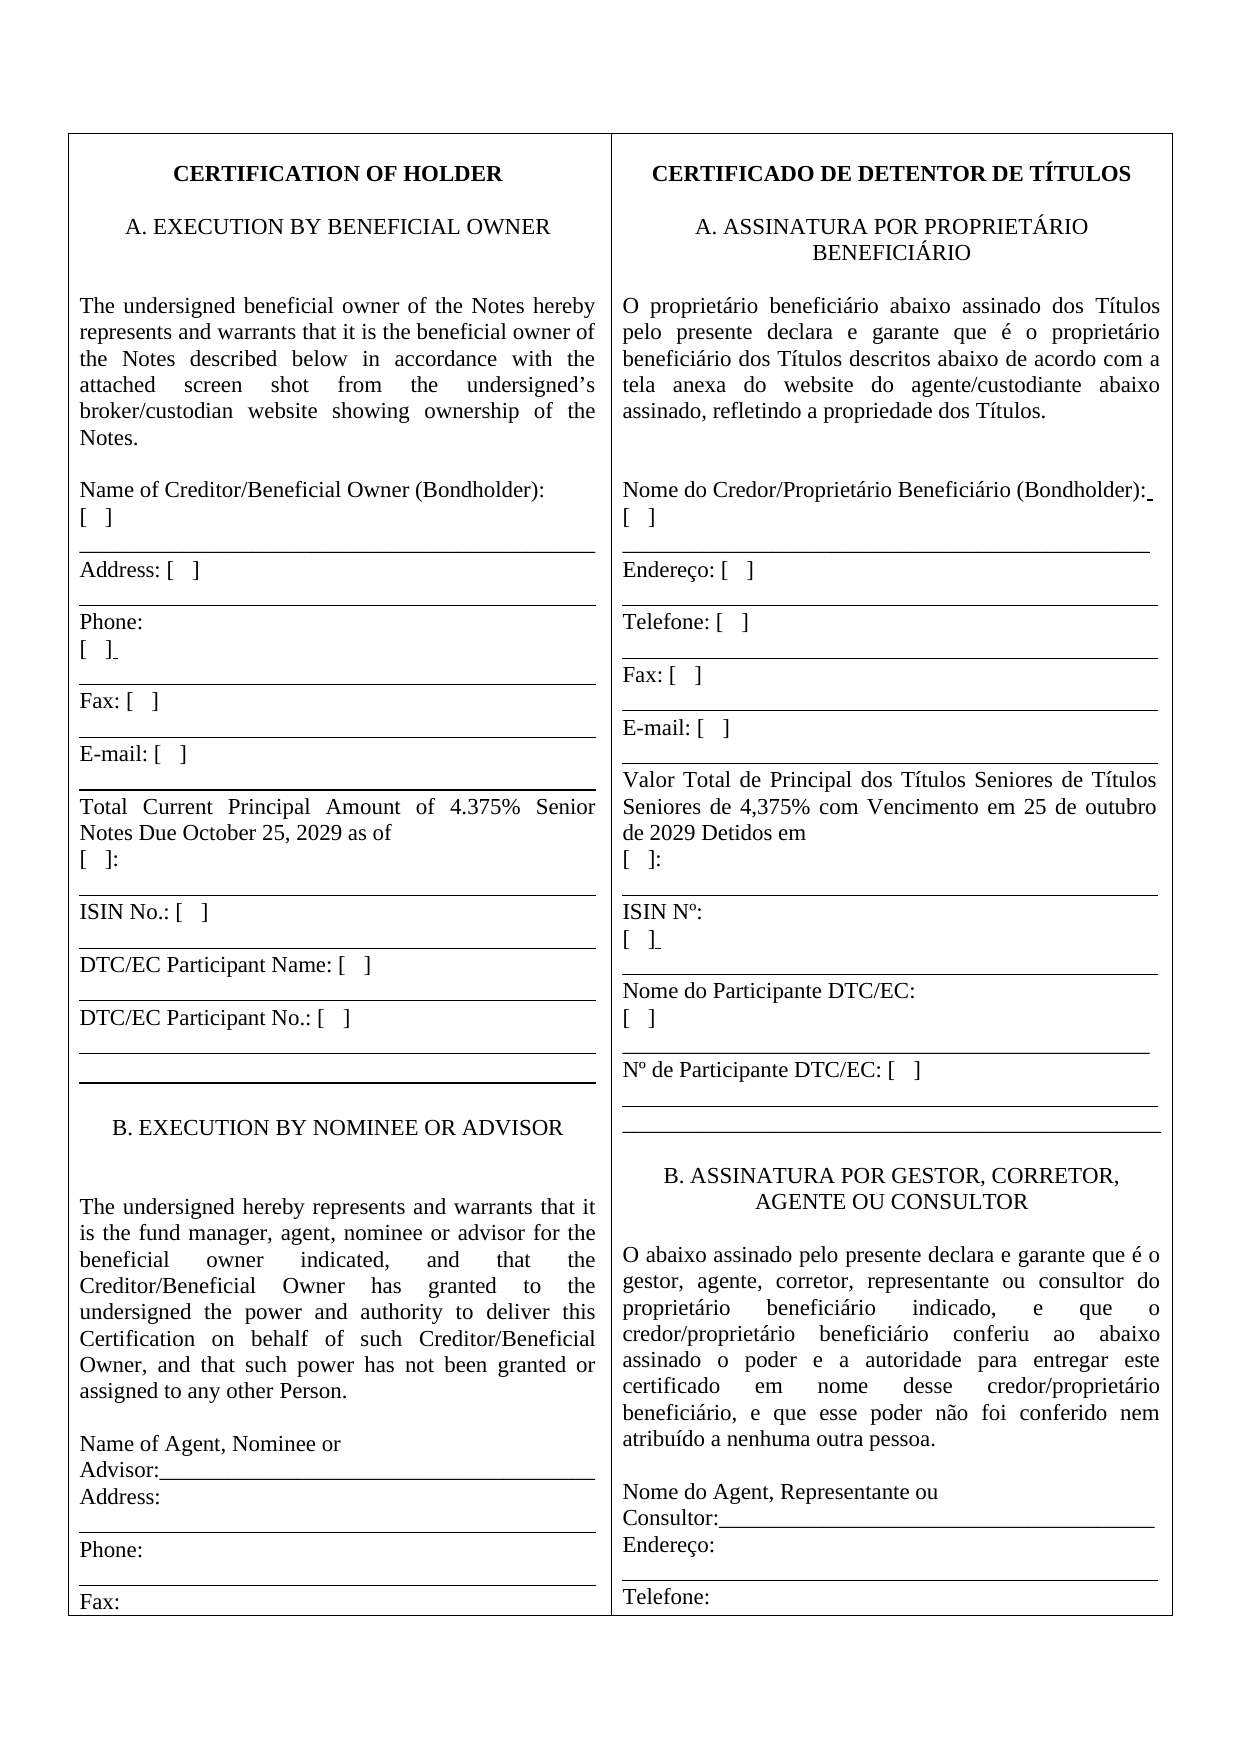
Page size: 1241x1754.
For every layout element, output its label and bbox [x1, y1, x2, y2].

table_header [612, 134, 1172, 1615]
table_header [69, 134, 611, 1615]
